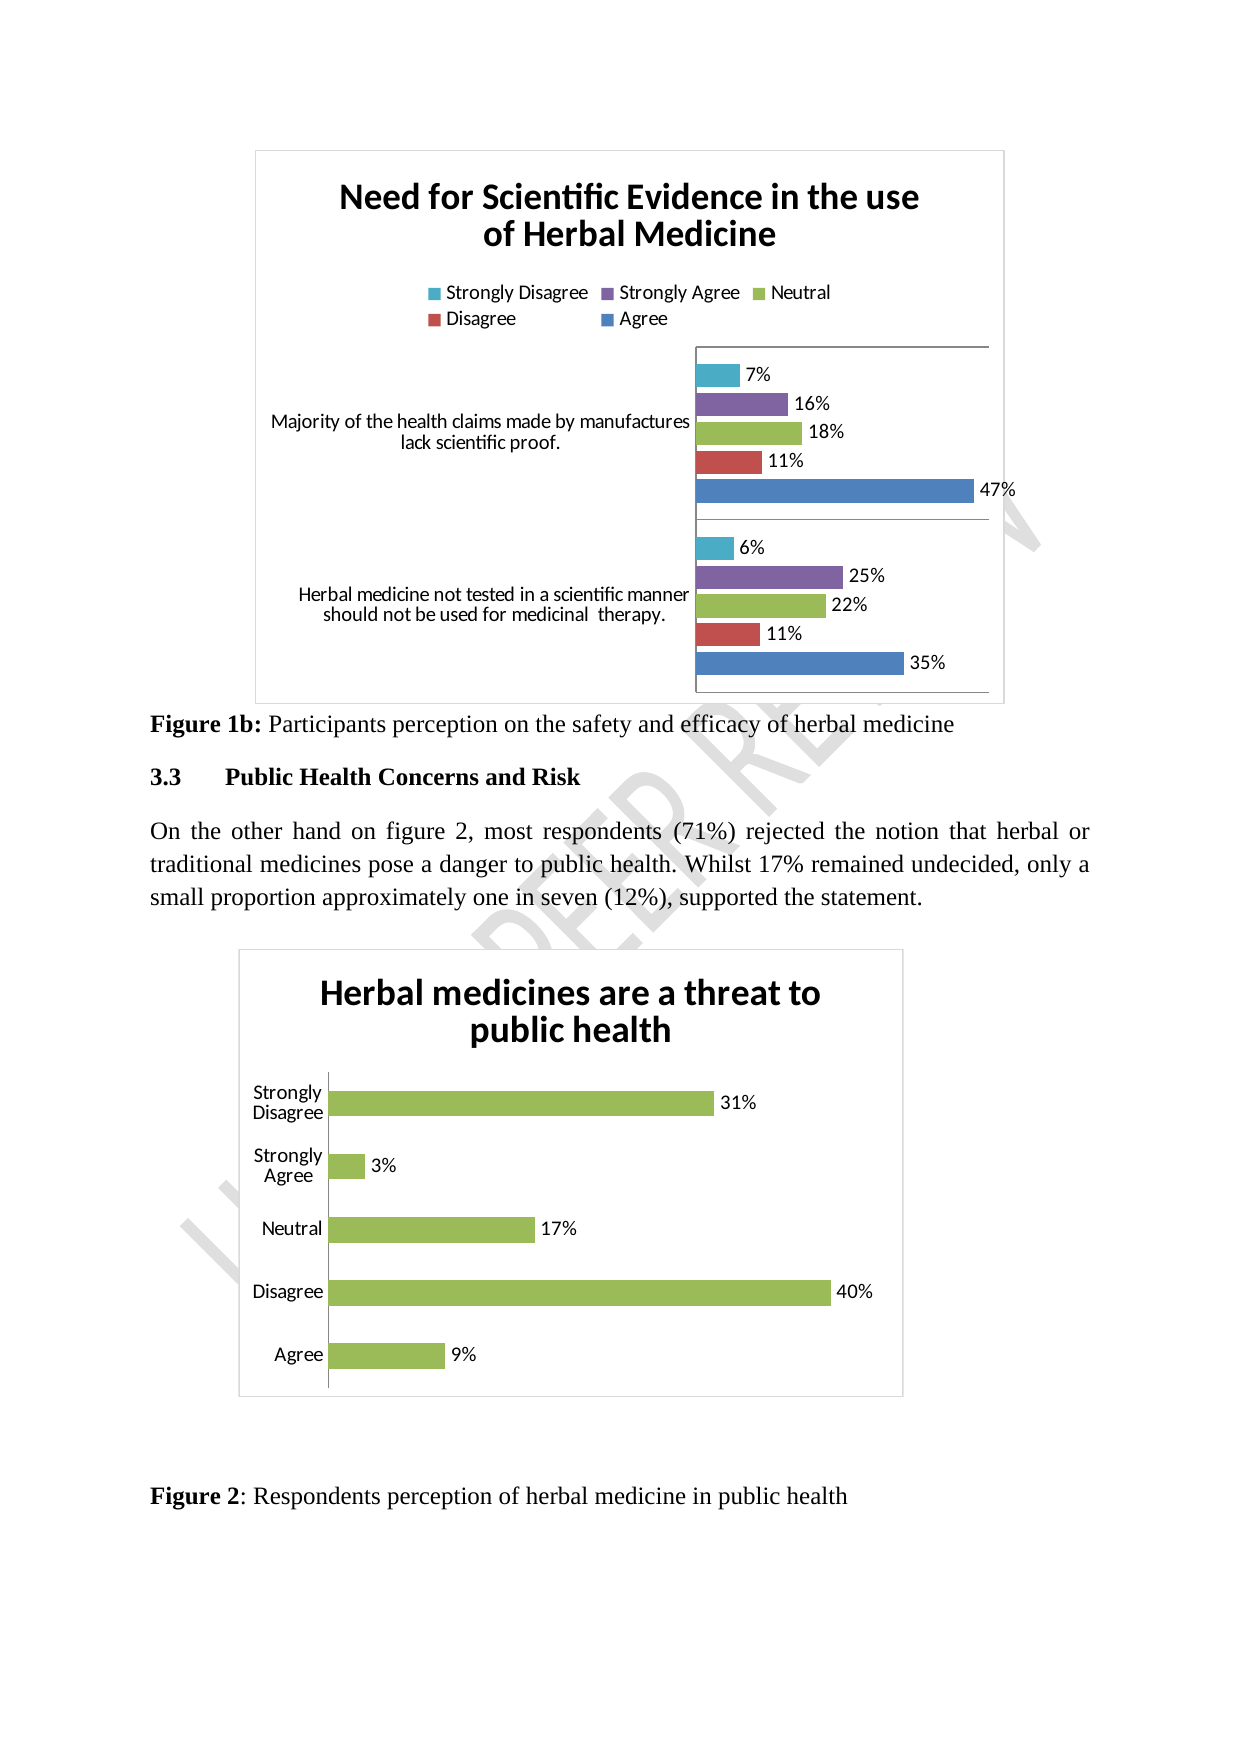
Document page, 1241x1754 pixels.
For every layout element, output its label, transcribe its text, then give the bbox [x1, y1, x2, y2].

text Figure 1b: Participants perception on the safety and efficacy of herbal medicine [150, 150, 1090, 737]
text Figure 2: Respondents perception of herbal medicine in public health [150, 1481, 1090, 1509]
text 3.3 Public Health Concerns and Risk [150, 762, 1090, 791]
text On the other hand on figure 2, most respondents (71%) rejected the notion that herbal or traditional medicines pose a danger to public health. Whilst 17% remained undecided, only a small proportion approximately one in seven (12%), supported the statement. [150, 816, 1090, 911]
